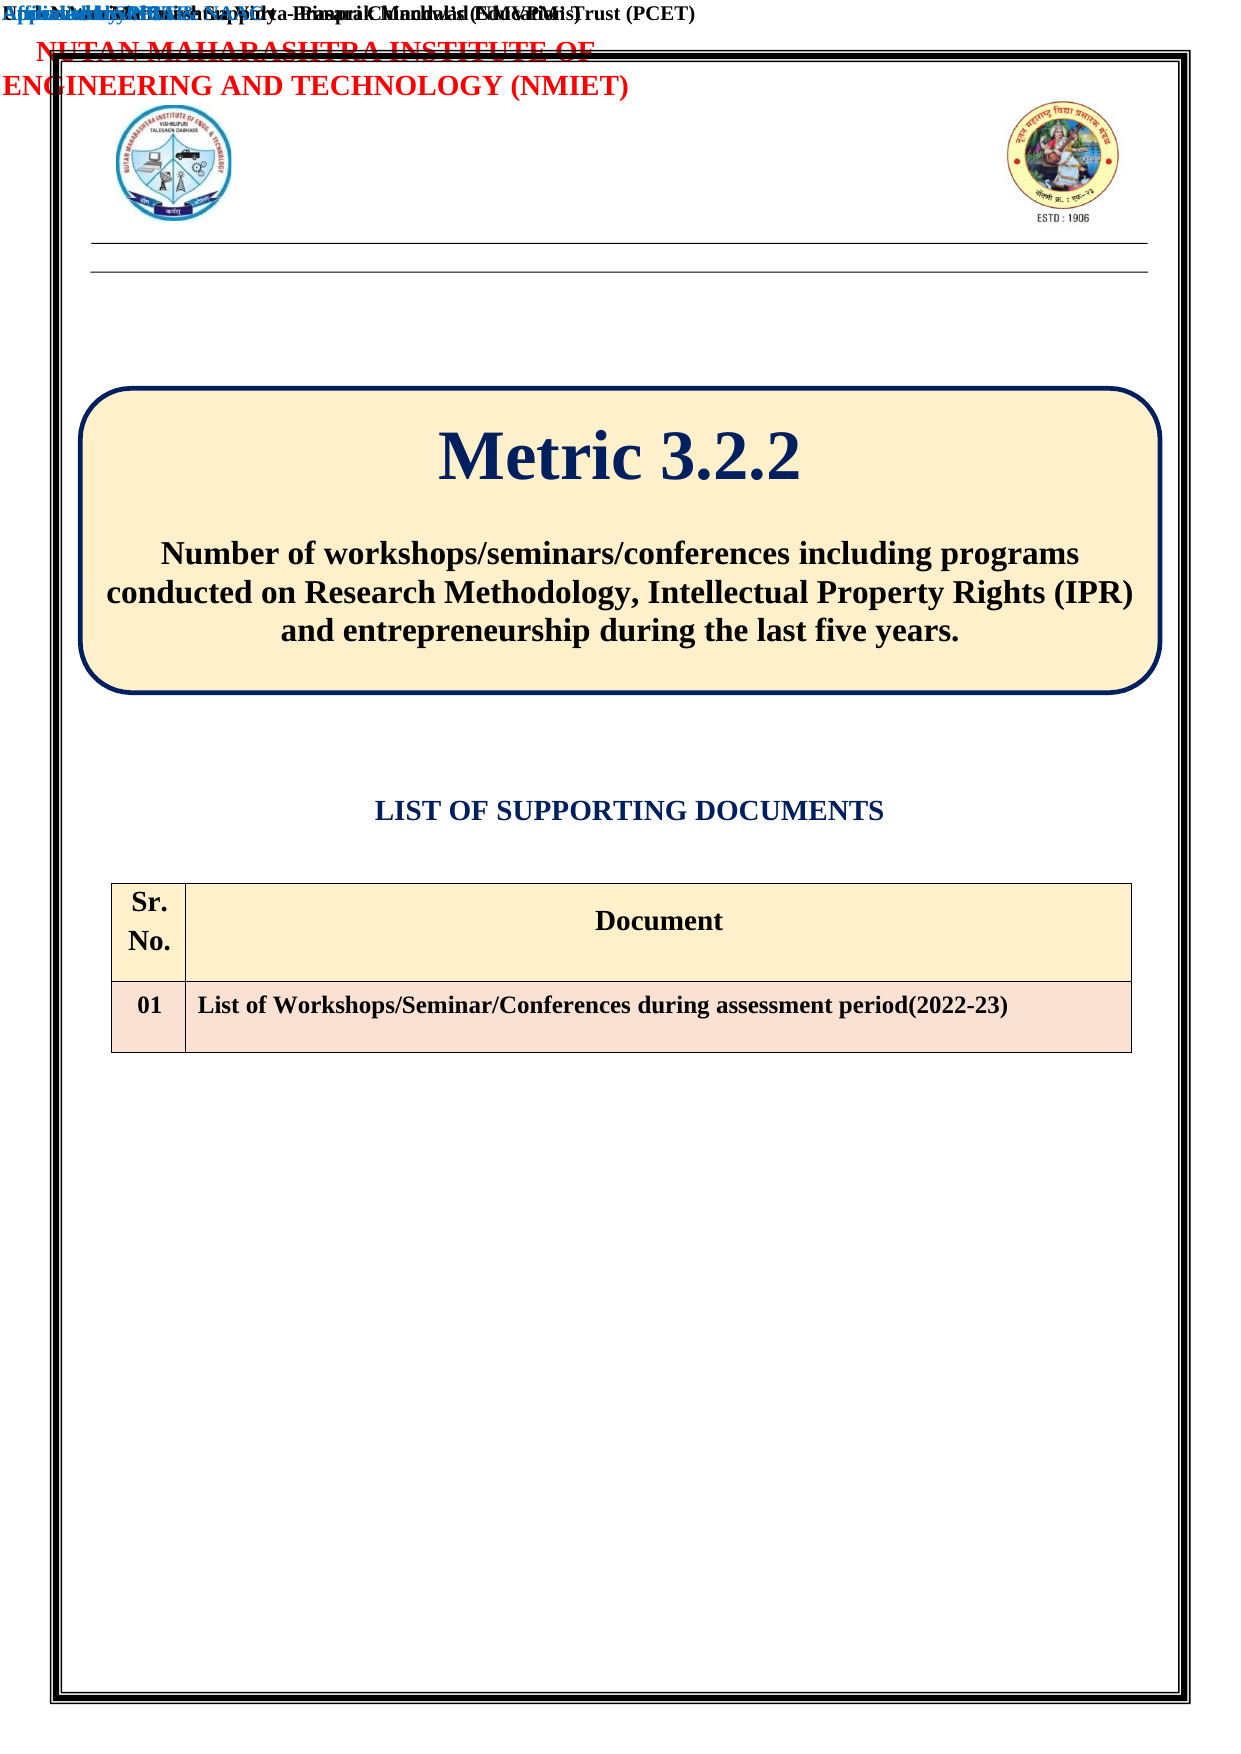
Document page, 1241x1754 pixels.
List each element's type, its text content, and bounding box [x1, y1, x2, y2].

table_header Document [186, 884, 1131, 981]
picture [116, 105, 232, 221]
table_cell List of Workshops/Seminar/Conferences during assessment period(2022-23) [186, 982, 1131, 1052]
table_cell 01 [112, 982, 185, 1052]
table_header Sr. No. [112, 884, 185, 981]
subtitle LIST OF SUPPORTING DOCUMENTS [374, 793, 885, 827]
picture [994, 97, 1131, 228]
